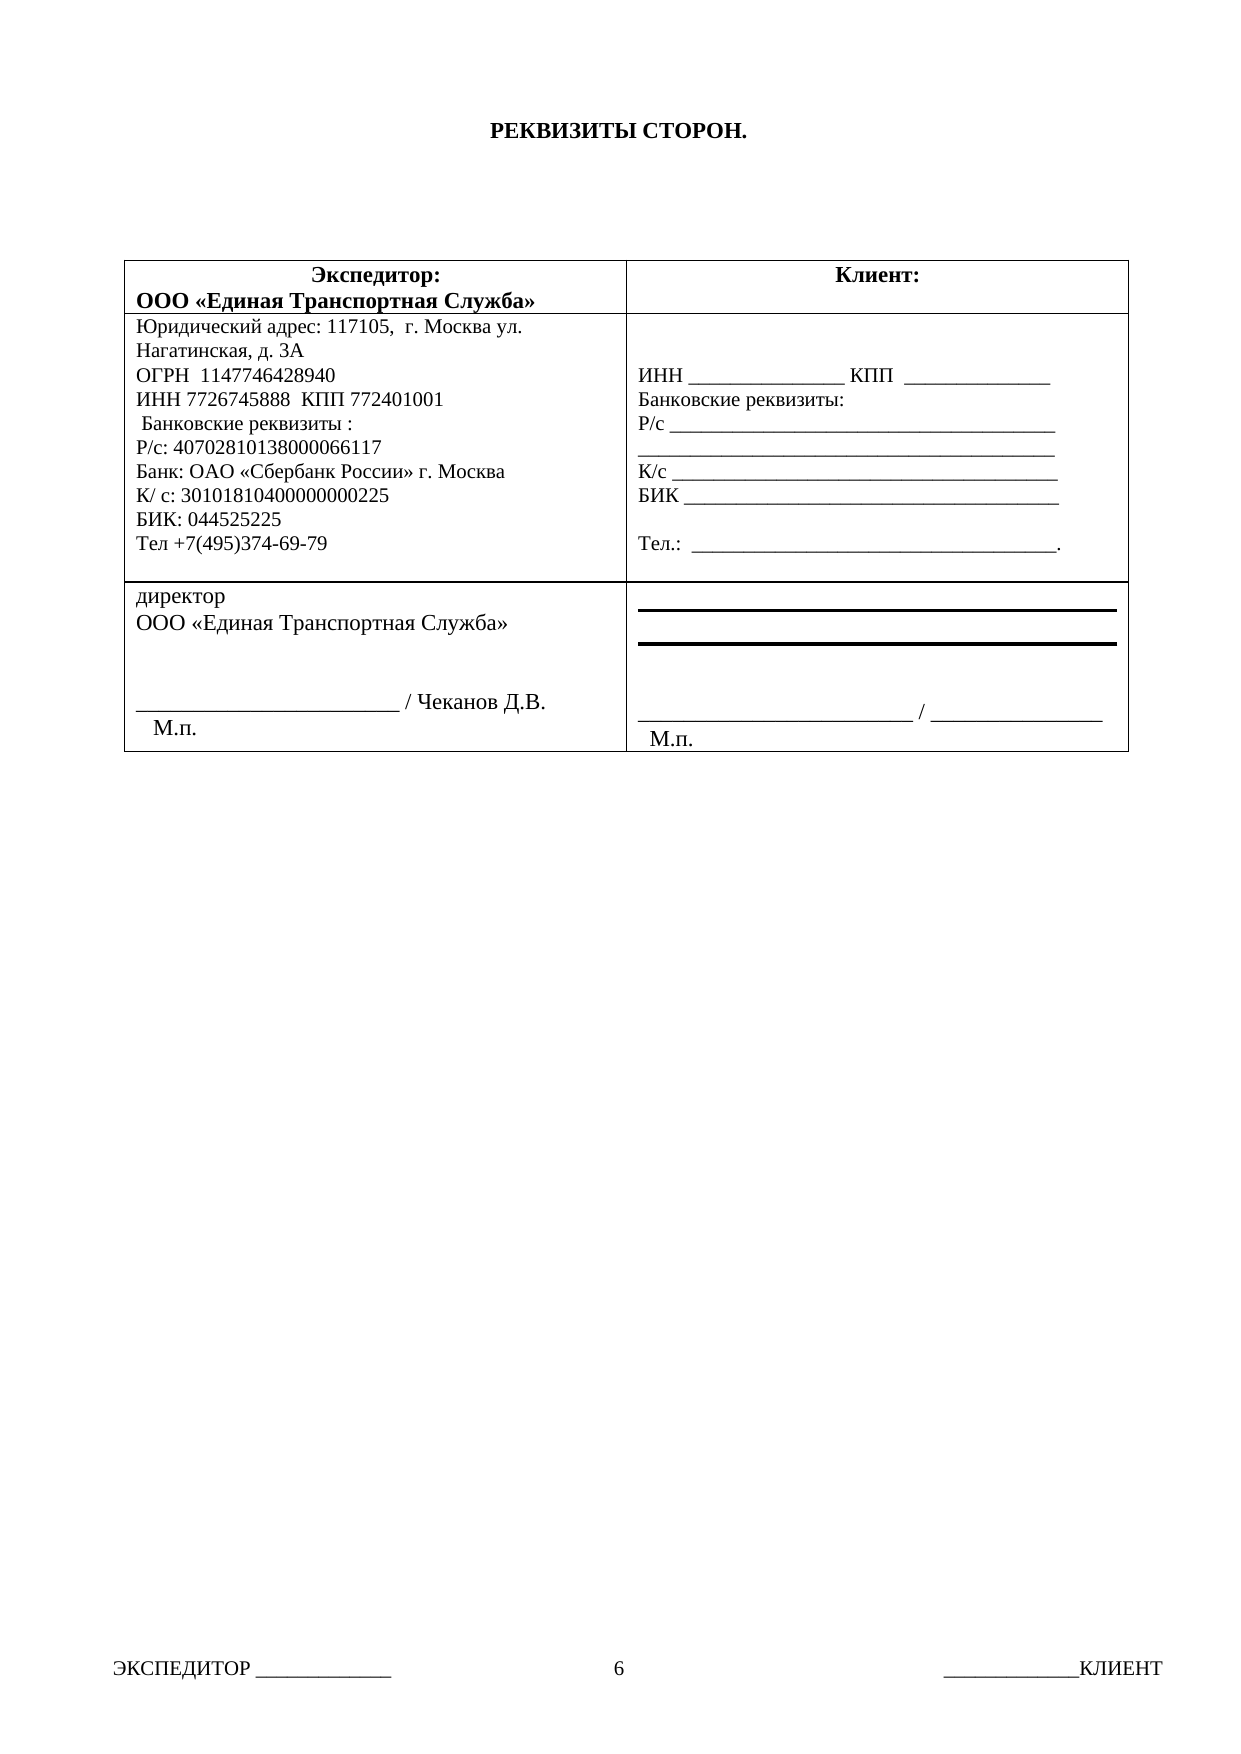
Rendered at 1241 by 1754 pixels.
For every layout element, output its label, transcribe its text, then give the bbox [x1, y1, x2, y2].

text РЕКВИЗИТЫ СТОРОН. [75, 117, 1162, 144]
